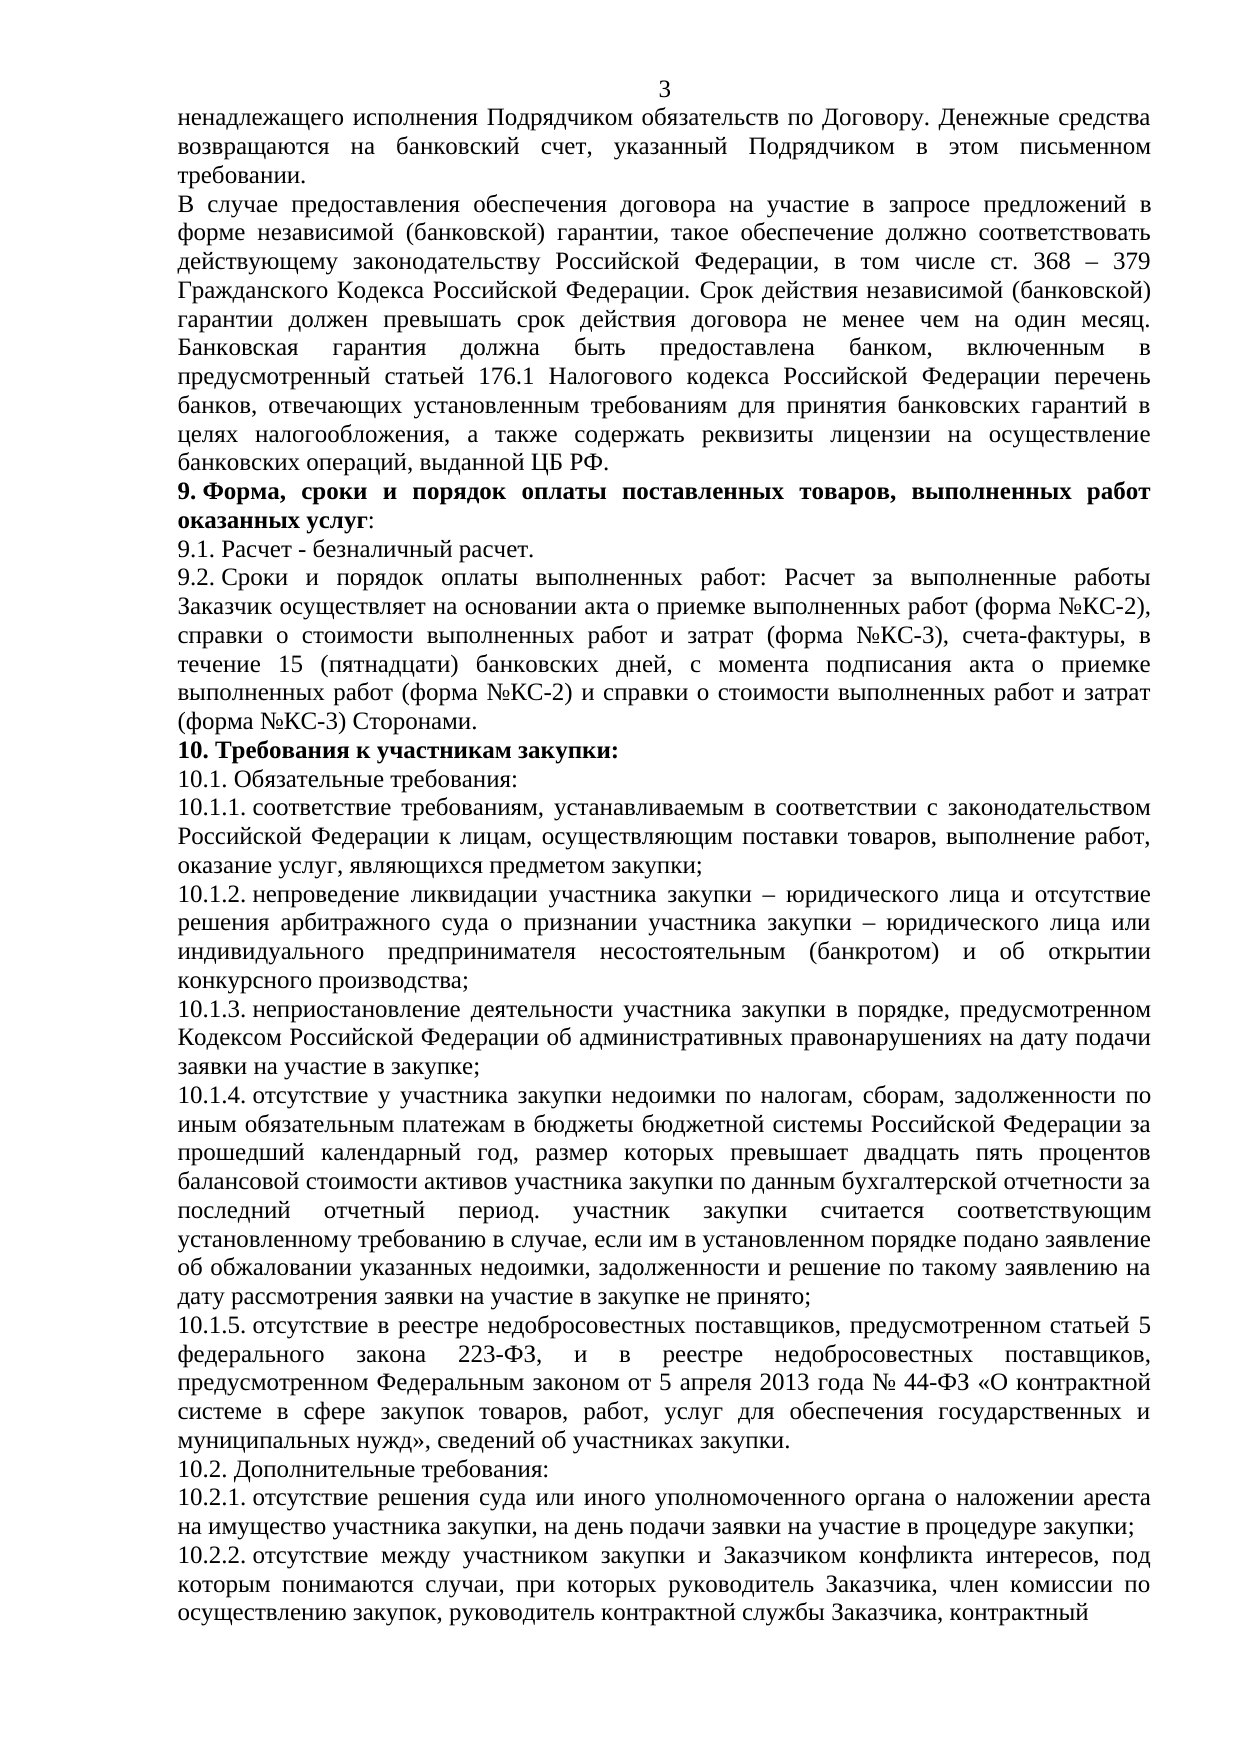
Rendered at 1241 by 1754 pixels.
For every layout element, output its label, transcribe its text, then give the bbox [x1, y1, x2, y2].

text 10.2.2. отсутствие между участником закупки и Заказчиком конфликта интересов, под которым понимаются случаи, при которых руководитель Заказчика, член комиссии по осуществлению закупок, руководитель контрактной службы Заказчика, контрактный [177, 1540, 1152, 1626]
text 10.1.5. отсутствие в реестре недобросовестных поставщиков, предусмотренном статьей 5 федерального закона 223-ФЗ, и в реестре недобросовестных поставщиков, предусмотренном Федеральным законом от 5 апреля 2013 года № 44-ФЗ «О контрактной системе в сфере закупок товаров, работ, услуг для обеспечения государственных и муниципальных нужд», сведений об участниках закупки. [177, 1310, 1152, 1454]
text 10.1.2. непроведение ликвидации участника закупки – юридического лица и отсутствие решения арбитражного суда о признании участника закупки – юридического лица или индивидуального предпринимателя несостоятельным (банкротом) и об открытии конкурсного производства; [177, 879, 1152, 994]
text 10.1. Обязательные требования: [177, 764, 1152, 792]
text 9.2. Сроки и порядок оплаты выполненных работ: Расчет за выполненные работы Заказчик осуществляет на основании акта о приемке выполненных работ (форма №КС-2), справки о стоимости выполненных работ и затрат (форма №КС-3), счета-фактуры, в течение 15 (пятнадцати) банковских дней, с момента подписания акта о приемке выполненных работ (форма №КС-2) и справки о стоимости выполненных работ и затрат (форма №КС-3) Сторонами. [177, 562, 1152, 735]
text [177, 102, 1152, 189]
text 10. Требования к участникам закупки: [177, 735, 1152, 764]
text 10.2.1. отсутствие решения суда или иного уполномоченного органа о наложении ареста на имущество участника закупки, на день подачи заявки на участие в процедуре закупки; [177, 1482, 1152, 1540]
text 10.1.4. отсутствие у участника закупки недоимки по налогам, сборам, задолженности по иным обязательным платежам в бюджеты бюджетной системы Российской Федерации за прошедший календарный год, размер которых превышает двадцать пять процентов балансовой стоимости активов участника закупки по данным бухгалтерской отчетности за последний отчетный период. участник закупки считается соответствующим установленному требованию в случае, если им в установленном порядке подано заявление об обжаловании указанных недоимки, задолженности и решение по такому заявлению на дату рассмотрения заявки на участие в закупке не принято; [177, 1080, 1152, 1310]
text В случае предоставления обеспечения договора на участие в запросе предложений в форме независимой (банковской) гарантии, такое обеспечение должно соответствовать действующему законодательству Российской Федерации, в том числе ст. 368 – 379 Гражданского Кодекса Российской Федерации. Срок действия независимой (банковской) гарантии должен превышать срок действия договора не менее чем на один месяц. Банковская гарантия должна быть предоставлена банком, включенным в предусмотренный статьей 176.1 Налогового кодекса Российской Федерации перечень банков, отвечающих установленным требованиям для принятия банковских гарантий в целях налогообложения, а также содержать реквизиты лицензии на осуществление банковских операций, выданной ЦБ РФ. [177, 189, 1152, 476]
text 9. Форма, сроки и порядок оплаты поставленных товаров, выполненных работ оказанных услуг: [177, 476, 1152, 534]
text 10.1.1. соответствие требованиям, устанавливаемым в соответствии с законодательством Российской Федерации к лицам, осуществляющим поставки товаров, выполнение работ, оказание услуг, являющихся предметом закупки; [177, 792, 1152, 879]
text 9.1. Расчет - безналичный расчет. [177, 534, 1152, 562]
text 10.1.3. неприостановление деятельности участника закупки в порядке, предусмотренном Кодексом Российской Федерации об административных правонарушениях на дату подачи заявки на участие в закупке; [177, 994, 1152, 1080]
text 10.2. Дополнительные требования: [177, 1454, 1152, 1482]
